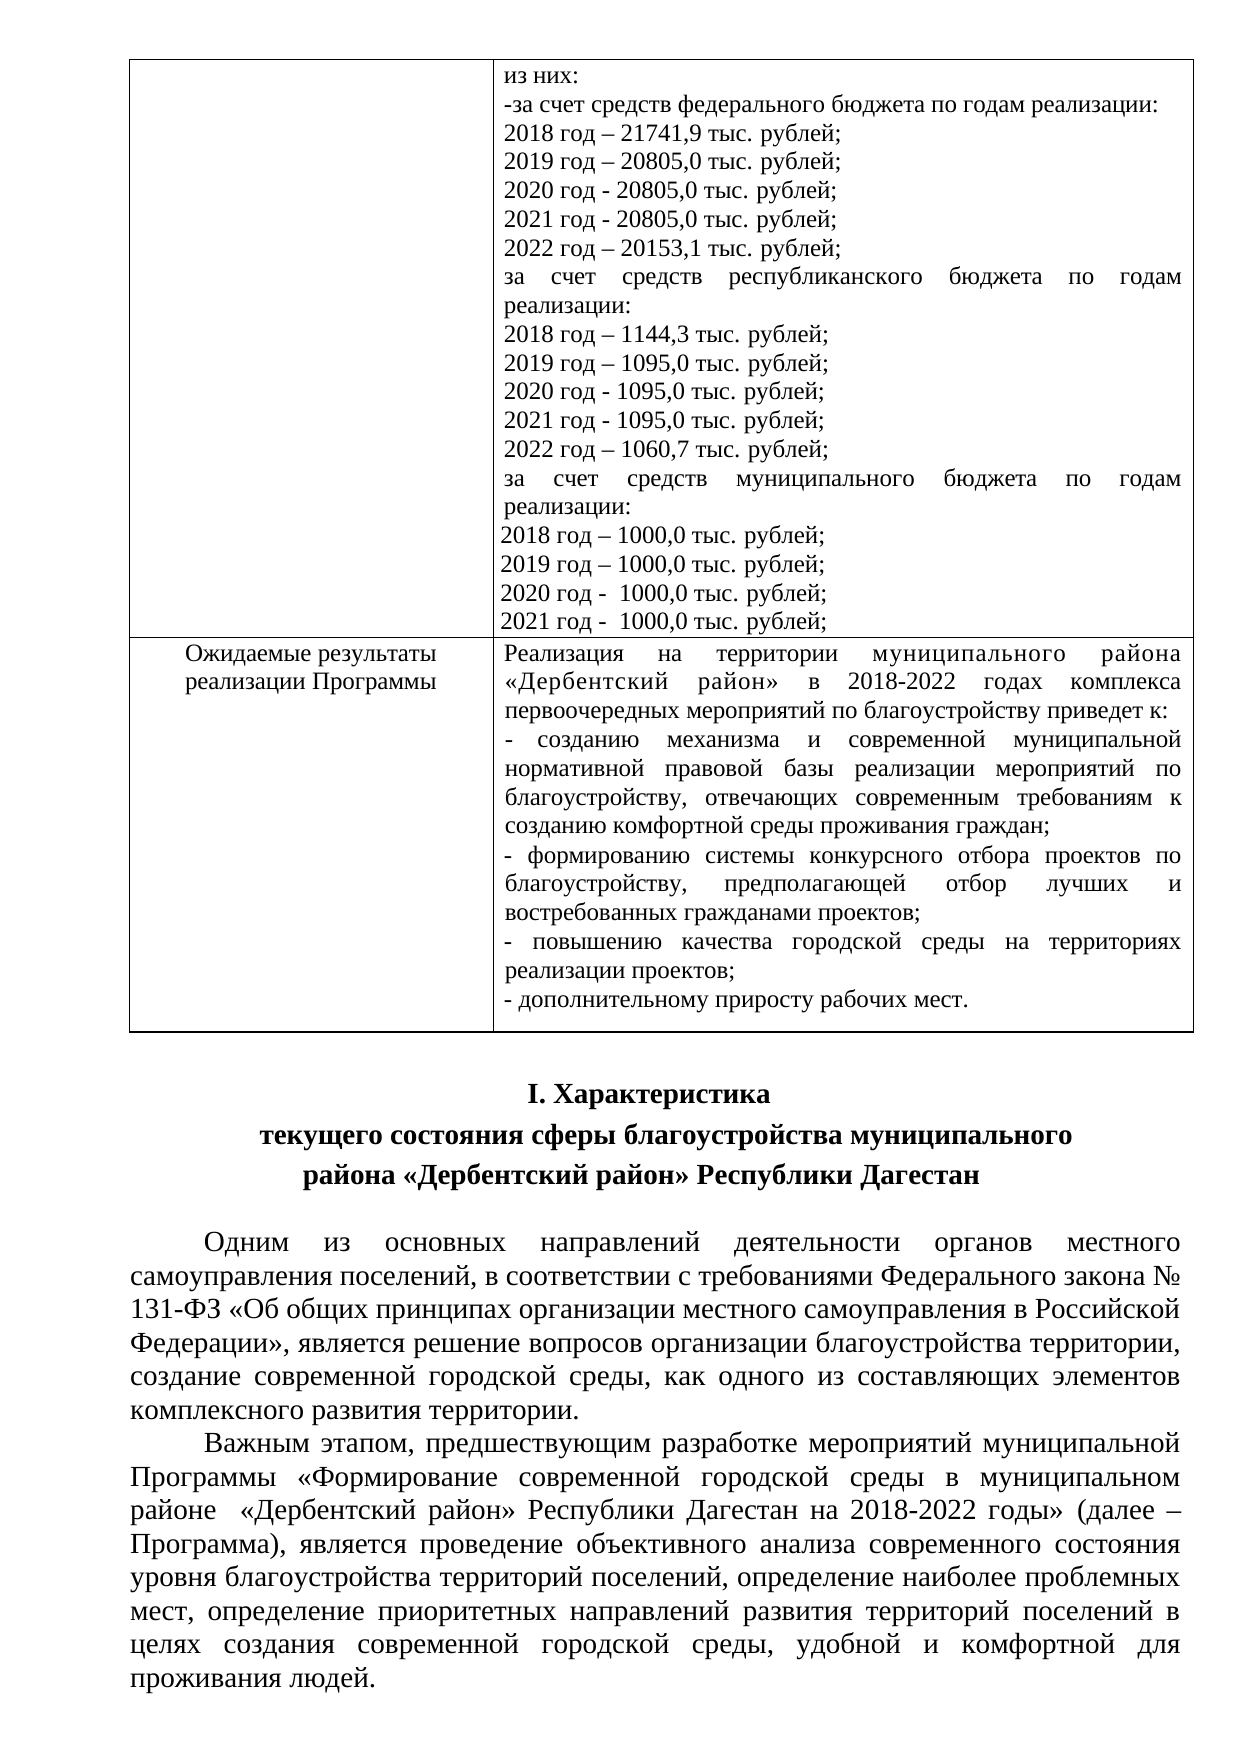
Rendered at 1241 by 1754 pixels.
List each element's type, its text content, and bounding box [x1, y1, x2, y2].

text Одним из основных направлений деятельности органов местного самоуправления поселений, в соответствии с требованиями Федерального закона № 131-ФЗ «Об общих принципах организации местного самоуправления в Российской Федерации», является решение вопросов организации благоустройства территории, создание современной городской среды, как одного из составляющих элементов комплексного развития территории. [130, 1224, 1181, 1425]
table_cell из них: -за счет средств федерального бюджета по годам реализации: 2018 год – 21741,9 тыс. рублей; 2019 год – 20805,0 тыс. рублей; 2020 год - 20805,0 тыс. рублей; 2021 год - 20805,0 тыс. рублей; 2022 год – 20153,1 тыс. рублей; за счет средств республиканского бюджета по годам реализации: 2018 год – 1144,3 тыс. рублей; 2019 год – 1095,0 тыс. рублей; 2020 год - 1095,0 тыс. рублей; 2021 год - 1095,0 тыс. рублей; 2022 год – 1060,7 тыс. рублей; за счет средств муниципального бюджета по годам реализации: 2018 год – 1000,0 тыс. рублей; 2019 год – 1000,0 тыс. рублей; 2020 год - 1000,0 тыс. рублей; 2021 год - 1000,0 тыс. рублей; 2022 год – 1000,0 тыс. рублей; [494, 60, 1193, 637]
text района «Дербентский район» Республики Дагестан [130, 1157, 1181, 1191]
table_cell [130, 60, 493, 637]
text Важным этапом, предшествующим разработке мероприятий муниципальной Программы «Формирование современной городской среды в муниципальном районе «Дербентский район» Республики Дагестан на 2018-2022 годы» (далее – Программа), является проведение объективного анализа современного состояния уровня благоустройства территорий поселений, определение наиболее проблемных мест, определение приоритетных направлений развития территорий поселений в целях создания современной городской среды, удобной и комфортной для проживания людей. [130, 1425, 1181, 1694]
text I. Характеристика [527, 1077, 1181, 1110]
text текущего состояния сферы благоустройства муниципального [130, 1117, 1181, 1150]
table_cell Реализация на территории муниципального района «Дербентский район» в 2018-2022 годах комплекса первоочередных мероприятий по благоустройству приведет к: - созданию механизма и современной муниципальной нормативной правовой базы реализации мероприятий по благоустройству, отвечающих современным требованиям к созданию комфортной среды проживания граждан; формированию системы конкурсного отбора проектов по благоустройству, предполагающей отбор лучших и востребованных гражданами проектов; повышению качества городской среды на территориях реализации проектов; дополнительному приросту рабочих мест. [494, 638, 1193, 1031]
table_cell Ожидаемые результаты реализации Программы [130, 638, 493, 1031]
